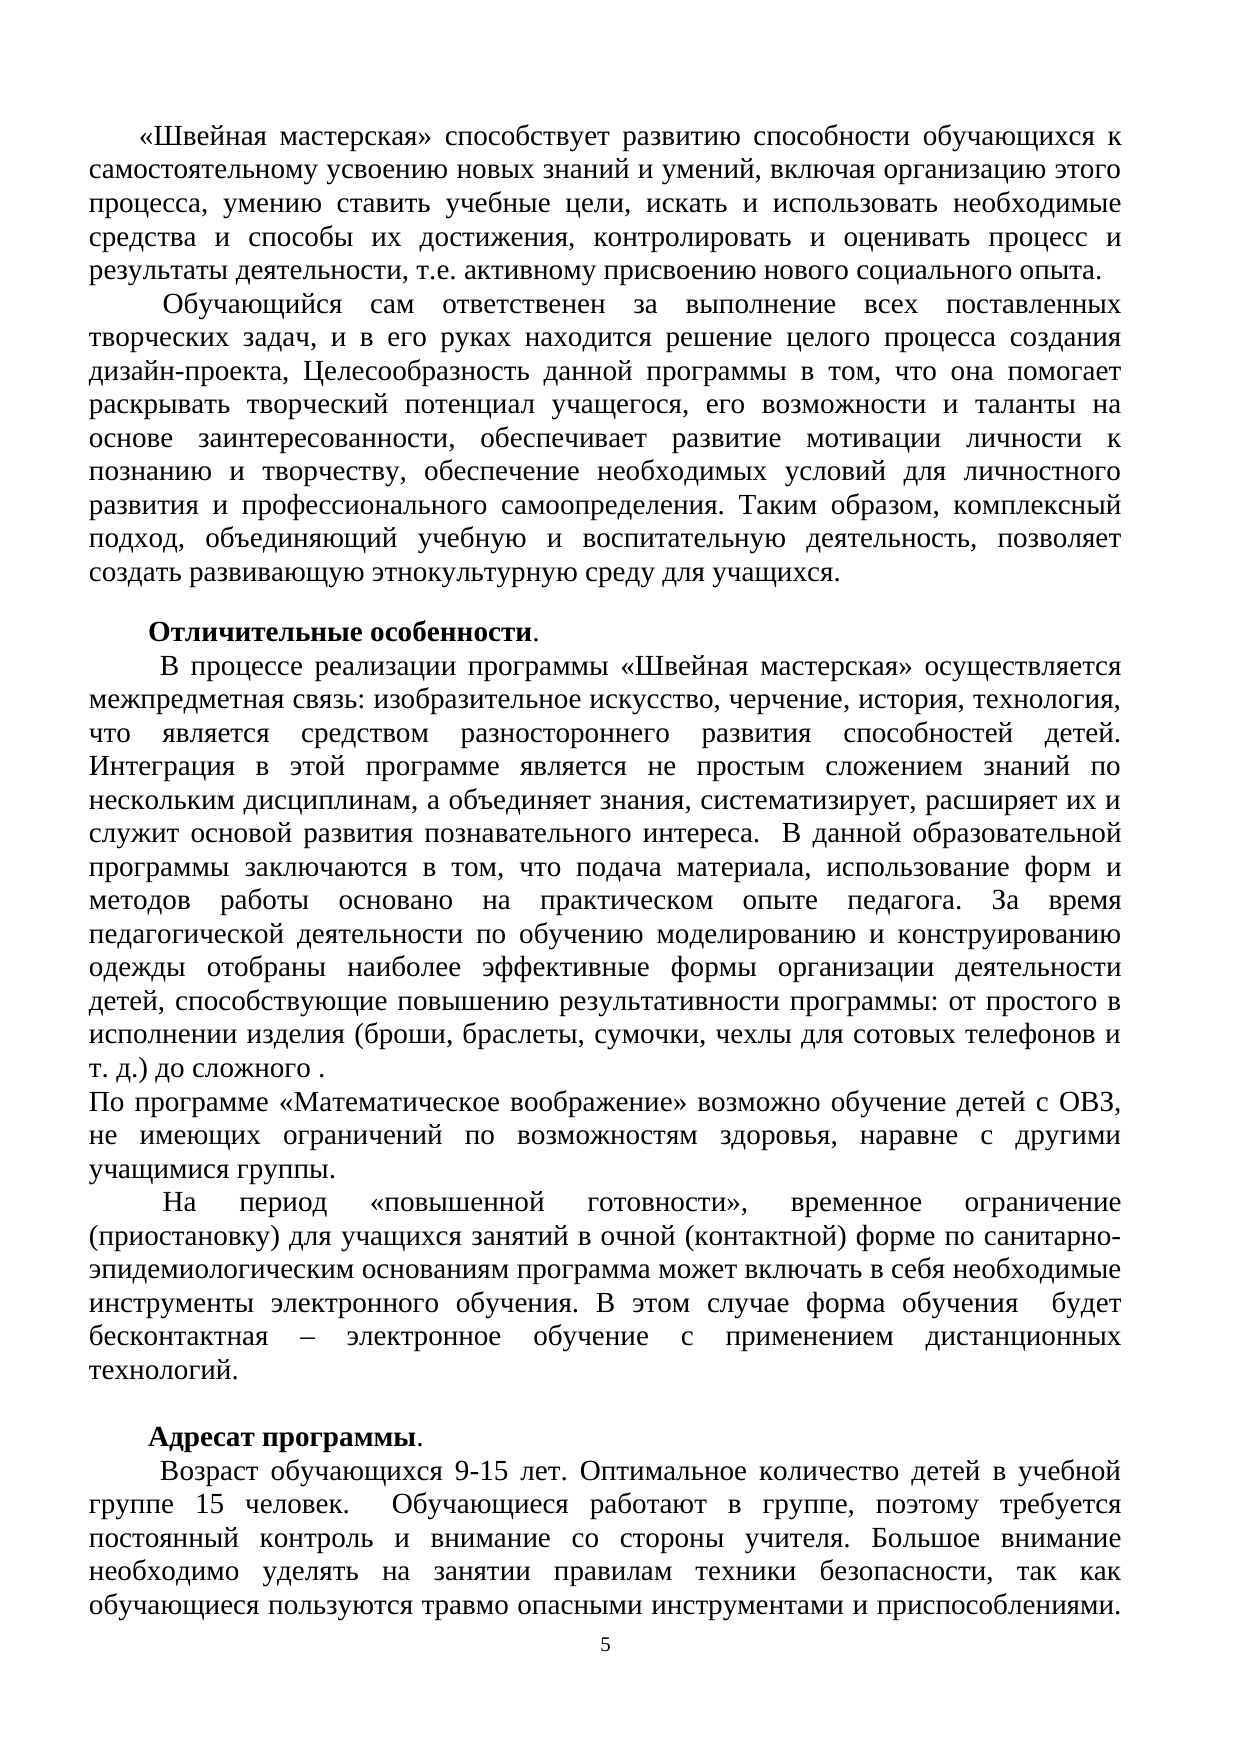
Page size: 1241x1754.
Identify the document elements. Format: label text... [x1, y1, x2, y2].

text По программе «Математическое воображение» возможно обучение детей с ОВЗ, не имеющих ограничений по возможностям здоровья, наравне с другими учащимися группы. [89, 1084, 1122, 1184]
text «Швейная мастерская» способствует развитию способности обучающихся к самостоятельному усвоению новых знаний и умений, включая организацию этого процесса, умению ставить учебные цели, искать и использовать необходимые средства и способы их достижения, контролировать и оценивать процесс и результаты деятельности, т.е. активному присвоению нового социального опыта. [89, 118, 1122, 286]
text В процессе реализации программы «Швейная мастерская» осуществляется межпредметная связь: изобразительное искусство, черчение, история, технология, что является средством разностороннего развития способностей детей. Интеграция в этой программе является не простым сложением знаний по нескольким дисциплинам, а объединяет знания, систематизирует, расширяет их и служит основой развития познавательного интереса. В данной образовательной программы заключаются в том, что подача материала, использование форм и методов работы основано на практическом опыте педагога. За время педагогической деятельности по обучению моделированию и конструированию одежды отобраны наиболее эффективные формы организации деятельности детей, способствующие повышению результативности программы: от простого в исполнении изделия (броши, браслеты, сумочки, чехлы для сотовых телефонов и т. д.) до сложного . [89, 648, 1122, 1084]
text Отличительные особенности. [89, 614, 1122, 648]
text На период «повышенной готовности», временное ограничение (приостановку) для учащихся занятий в очной (контактной) форме по санитарно-эпидемиологическим основаниям программа может включать в себя необходимые инструменты электронного обучения. В этом случае форма обучения будет бесконтактная – электронное обучение с применением дистанционных технологий. [89, 1184, 1122, 1386]
text Обучающийся сам ответственен за выполнение всех поставленных творческих задач, и в его руках находится решение целого процесса создания дизайн-проекта, Целесообразность данной программы в том, что она помогает раскрывать творческий потенциал учащегося, его возможности и таланты на основе заинтересованности, обеспечивает развитие мотивации личности к познанию и творчеству, обеспечение необходимых условий для личностного развития и профессионального самоопределения. Таким образом, комплексный подход, объединяющий учебную и воспитательную деятельность, позволяет создать развивающую этнокультурную среду для учащихся. [89, 286, 1122, 588]
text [89, 1453, 1122, 1620]
text Адресат программы. [89, 1419, 1122, 1453]
